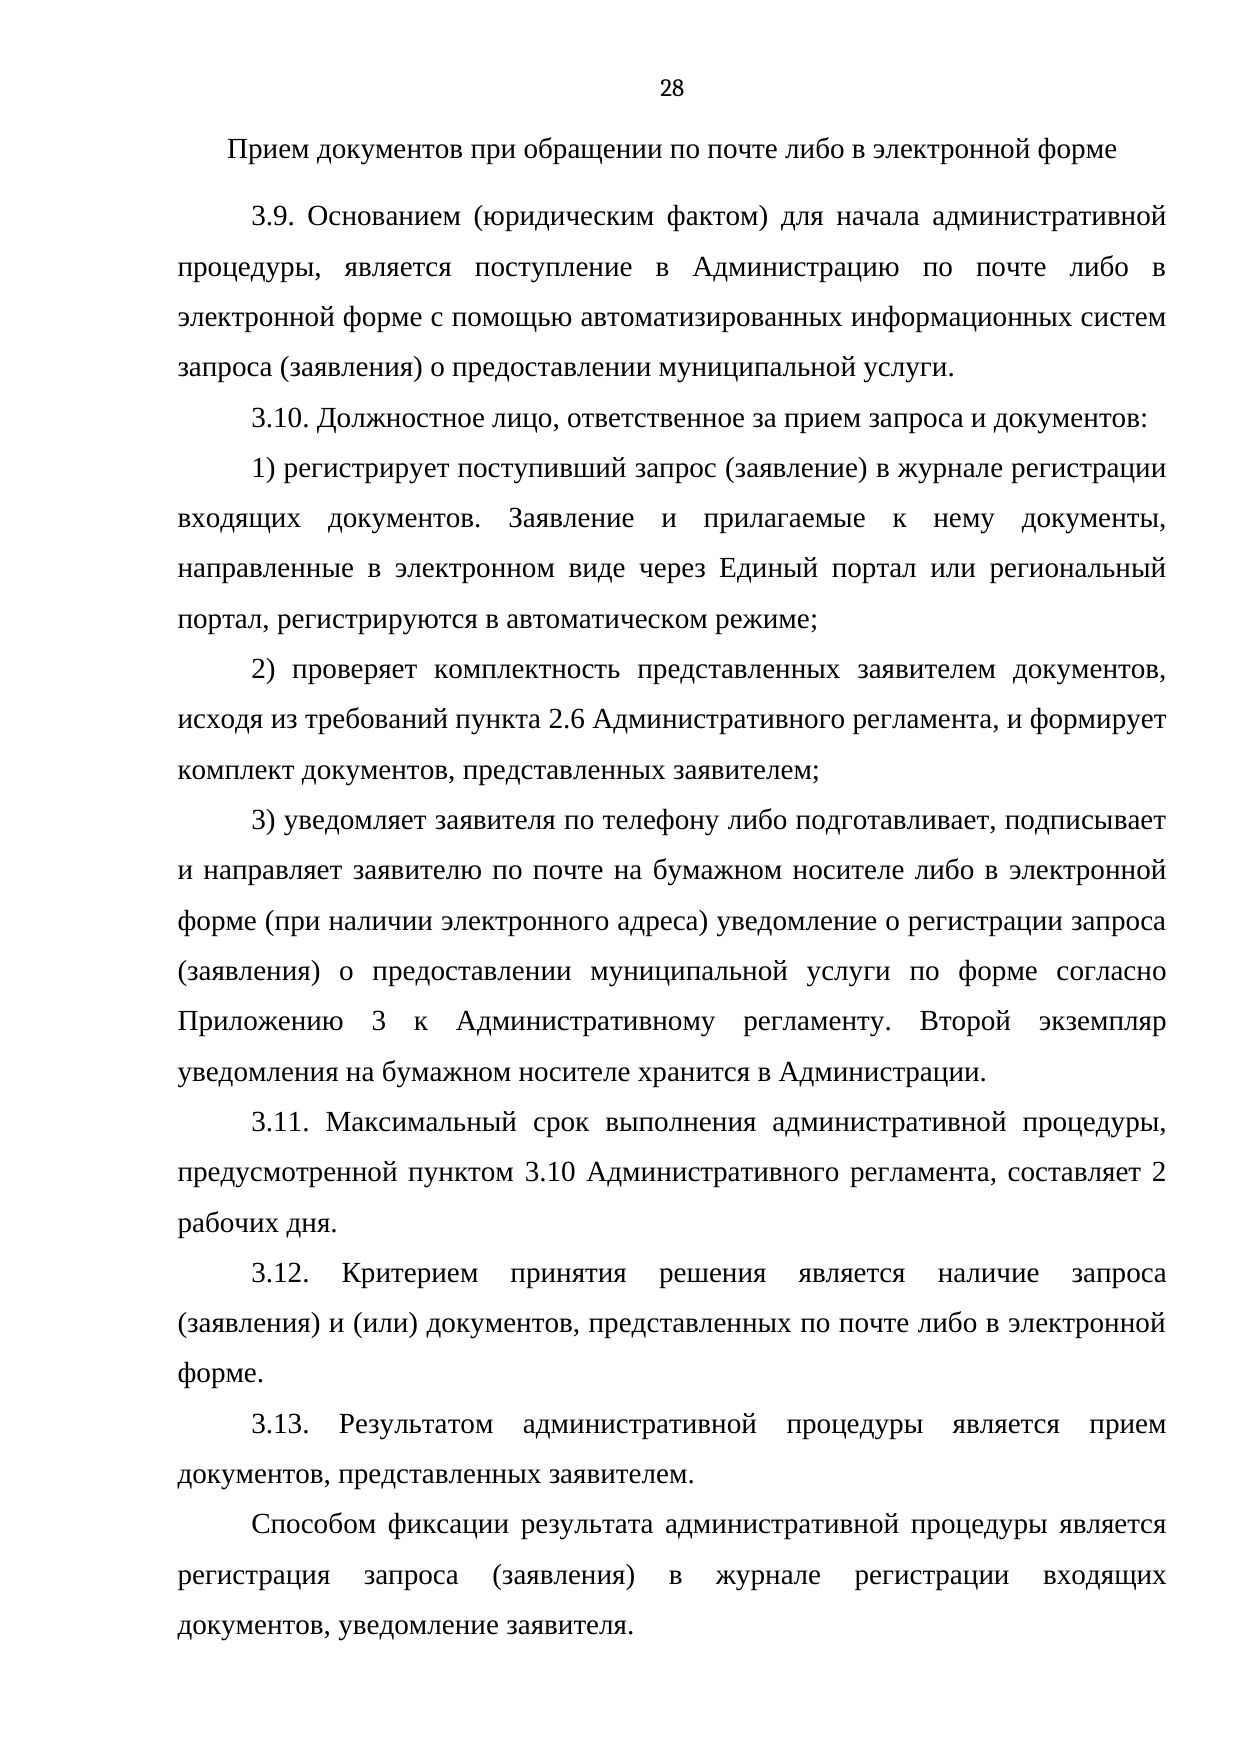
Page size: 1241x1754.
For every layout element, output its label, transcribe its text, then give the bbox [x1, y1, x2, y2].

text 3.11. Максимальный срок выполнения административной процедуры, предусмотренной пунктом 3.10 Административного регламента, составляет 2 рабочих дня. [177, 1104, 1167, 1238]
text 3.12. Критерием принятия решения является наличие запроса (заявления) и (или) документов, представленных по почте либо в электронной форме. [177, 1255, 1167, 1389]
text 2) проверяет комплектность представленных заявителем документов, исходя из требований пункта 2.6 Административного регламента, и формирует комплект документов, представленных заявителем; [177, 651, 1167, 785]
text Способом фиксации результата административной процедуры является регистрация запроса (заявления) в журнале регистрации входящих документов, уведомление заявителя. [177, 1507, 1167, 1641]
text 1) регистрирует поступивший запрос (заявление) в журнале регистрации входящих документов. Заявление и прилагаемые к нему документы, направленные в электронном виде через Единый портал или региональный портал, регистрируются в автоматическом режиме; [177, 450, 1167, 634]
text 3) уведомляет заявителя по телефону либо подготавливает, подписывает и направляет заявителю по почте на бумажном носителе либо в электронной форме (при наличии электронного адреса) уведомление о регистрации запроса (заявления) о предоставлении муниципальной услуги по форме согласно Приложению 3 к Административному регламенту. Второй экземпляр уведомления на бумажном носителе хранится в Администрации. [177, 802, 1167, 1087]
text 3.9. Основанием (юридическим фактом) для начала административной процедуры, является поступление в Администрацию по почте либо в электронной форме с помощью автоматизированных информационных систем запроса (заявления) о предоставлении муниципальной услуги. [177, 198, 1167, 383]
text Прием документов при обращении по почте либо в электронной форме [177, 102, 1167, 165]
text 3.10. Должностное лицо, ответственное за прием запроса и документов: [177, 400, 1167, 433]
text 3.13. Результатом административной процедуры является прием документов, представленных заявителем. [177, 1406, 1167, 1490]
